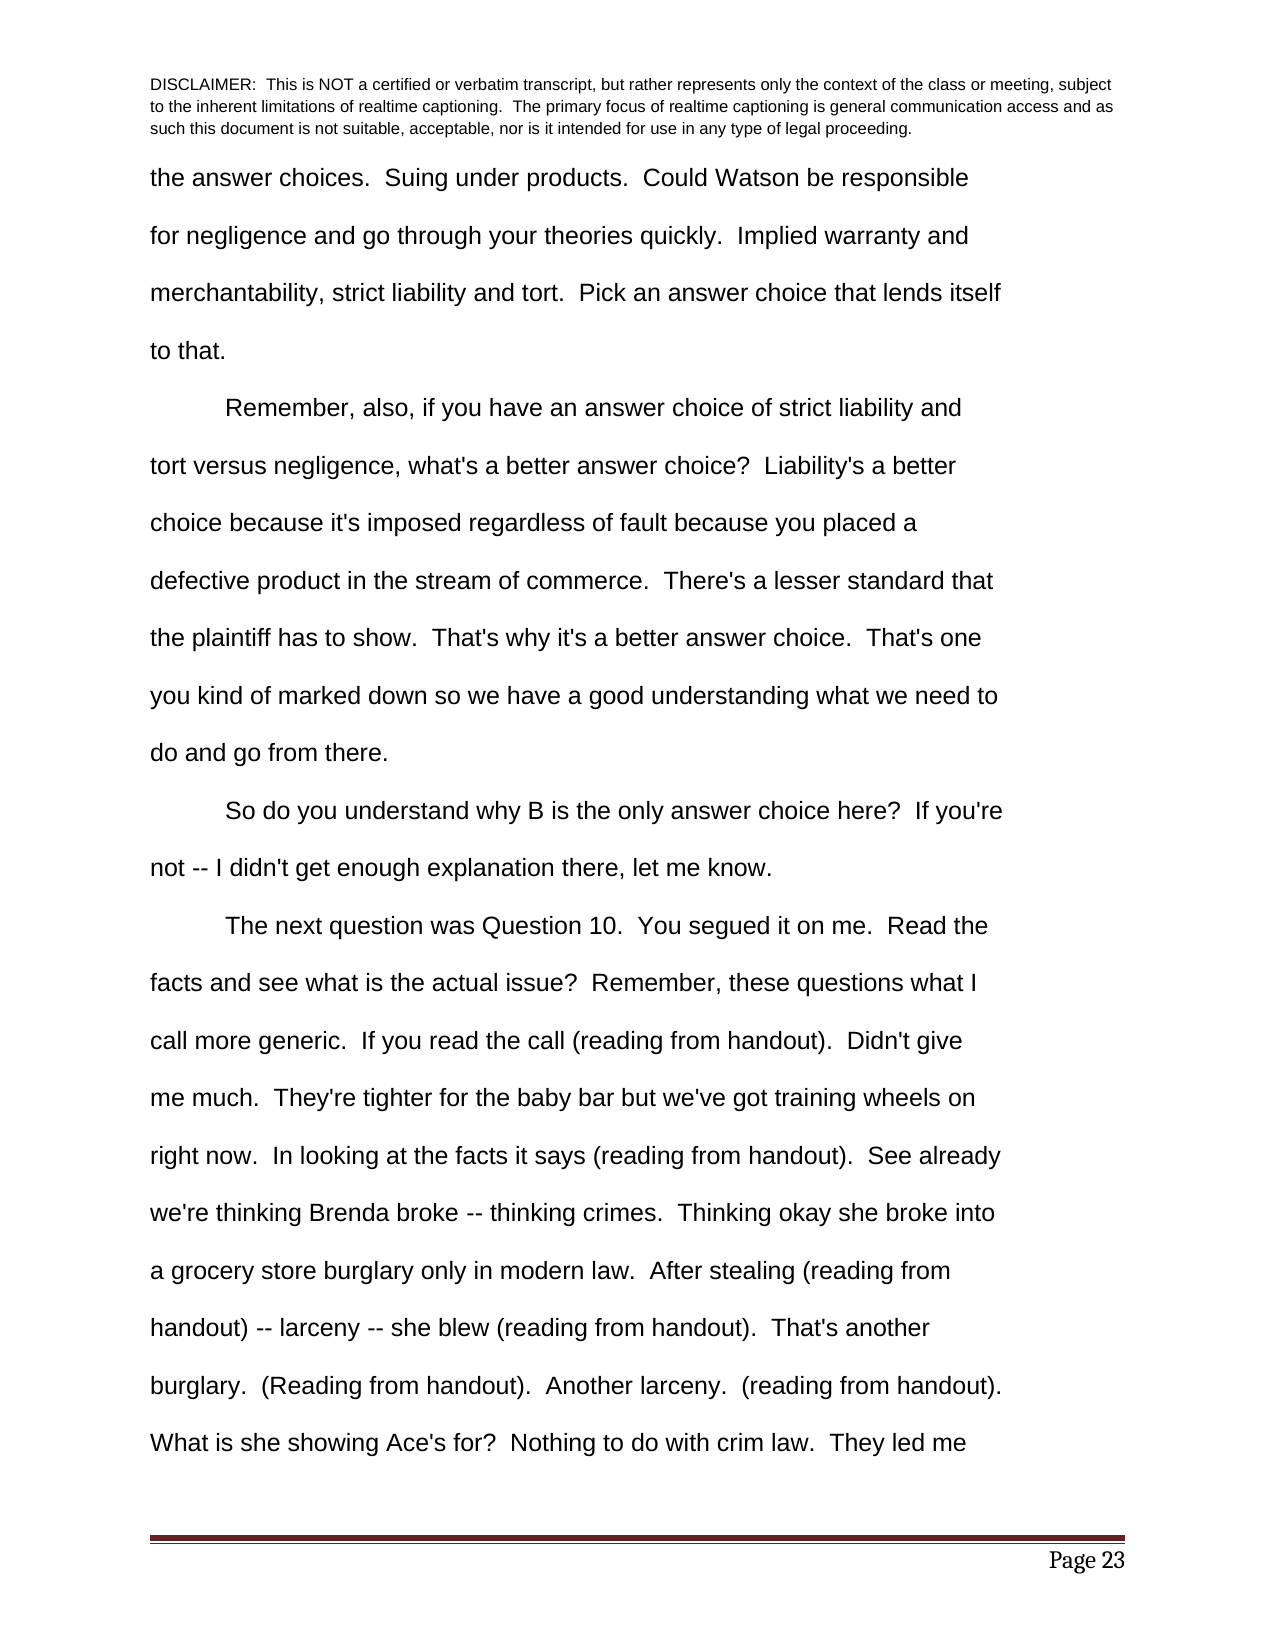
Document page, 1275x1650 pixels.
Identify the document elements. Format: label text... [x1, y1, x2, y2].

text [150, 163, 1005, 364]
text So do you understand why B is the only answer choice here? If you're not -- I didn't get enough explanation there, let me know. [150, 796, 1005, 882]
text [150, 911, 1005, 1457]
text Remember, also, if you have an answer choice of strict liability and tort versus negligence, what's a better answer choice? Liability's a better choice because it's imposed regardless of fault because you placed a defective product in the stream of commerce. There's a lesser standard that the plaintiff has to show. That's why it's a better answer choice. That's one you kind of marked down so we have a good understanding what we need to do and go from there. [150, 393, 1005, 767]
